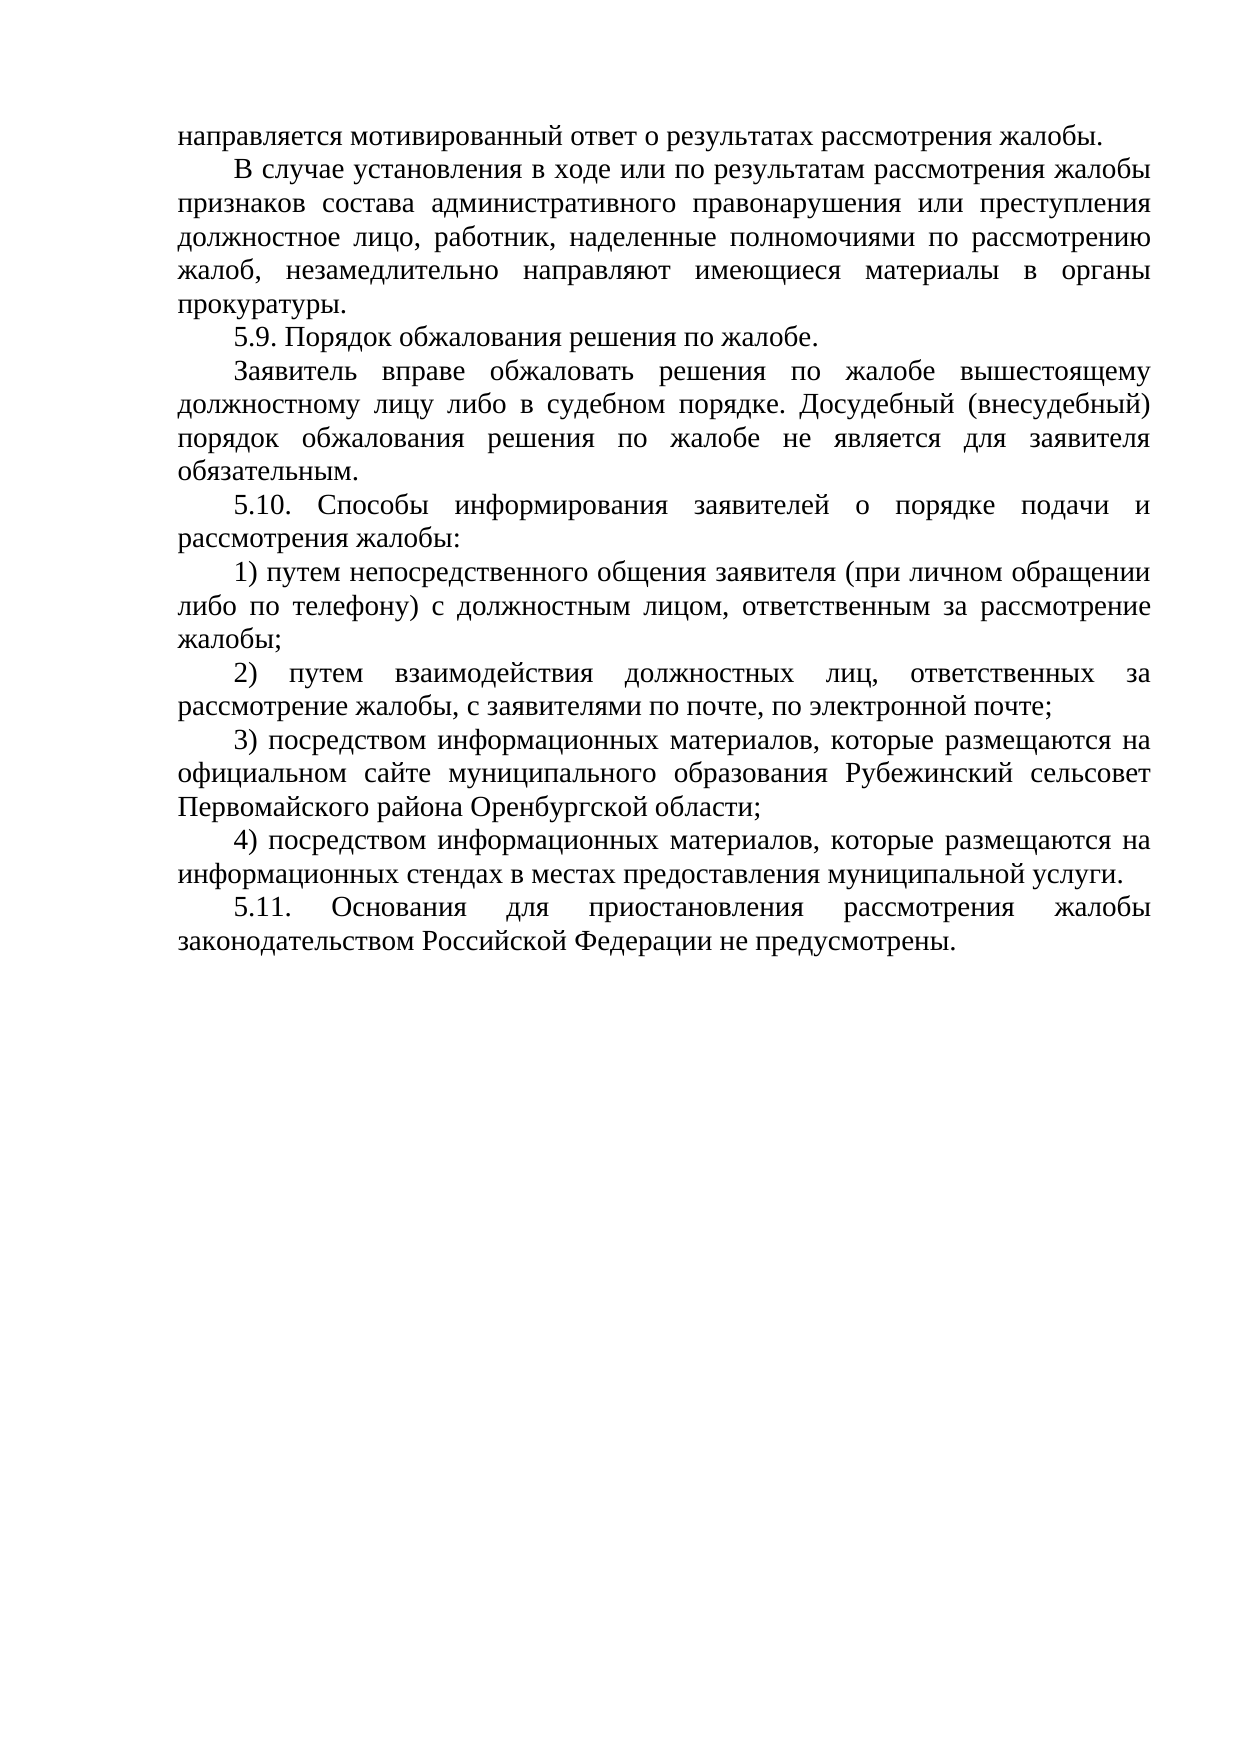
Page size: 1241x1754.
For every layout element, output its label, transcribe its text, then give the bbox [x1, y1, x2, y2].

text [177, 118, 1152, 152]
text 5.11. Основания для приостановления рассмотрения жалобы законодательством Российской Федерации не предусмотрены. [177, 889, 1152, 957]
text 2) путем взаимодействия должностных лиц, ответственных за рассмотрение жалобы, с заявителями по почте, по электронной почте; [177, 655, 1152, 722]
text В случае установления в ходе или по результатам рассмотрения жалобы признаков состава административного правонарушения или преступления должностное лицо, работник, наделенные полномочиями по рассмотрению жалоб, незамедлительно направляют имеющиеся материалы в органы прокуратуры. [177, 152, 1152, 319]
text Заявитель вправе обжаловать решения по жалобе вышестоящему должностному лицу либо в судебном порядке. Досудебный (внесудебный) порядок обжалования решения по жалобе не является для заявителя обязательным. [177, 353, 1152, 487]
text 5.10. Способы информирования заявителей о порядке подачи и рассмотрения жалобы: [177, 487, 1152, 554]
text 4) посредством информационных материалов, которые размещаются на информационных стендах в местах предоставления муниципальной услуги. [177, 822, 1152, 889]
text 5.9. Порядок обжалования решения по жалобе. [177, 319, 1152, 353]
text 3) посредством информационных материалов, которые размещаются на официальном сайте муниципального образования Рубежинский сельсовет Первомайского района Оренбургской области; [177, 722, 1152, 822]
text 1) путем непосредственного общения заявителя (при личном обращении либо по телефону) с должностным лицом, ответственным за рассмотрение жалобы; [177, 554, 1152, 655]
